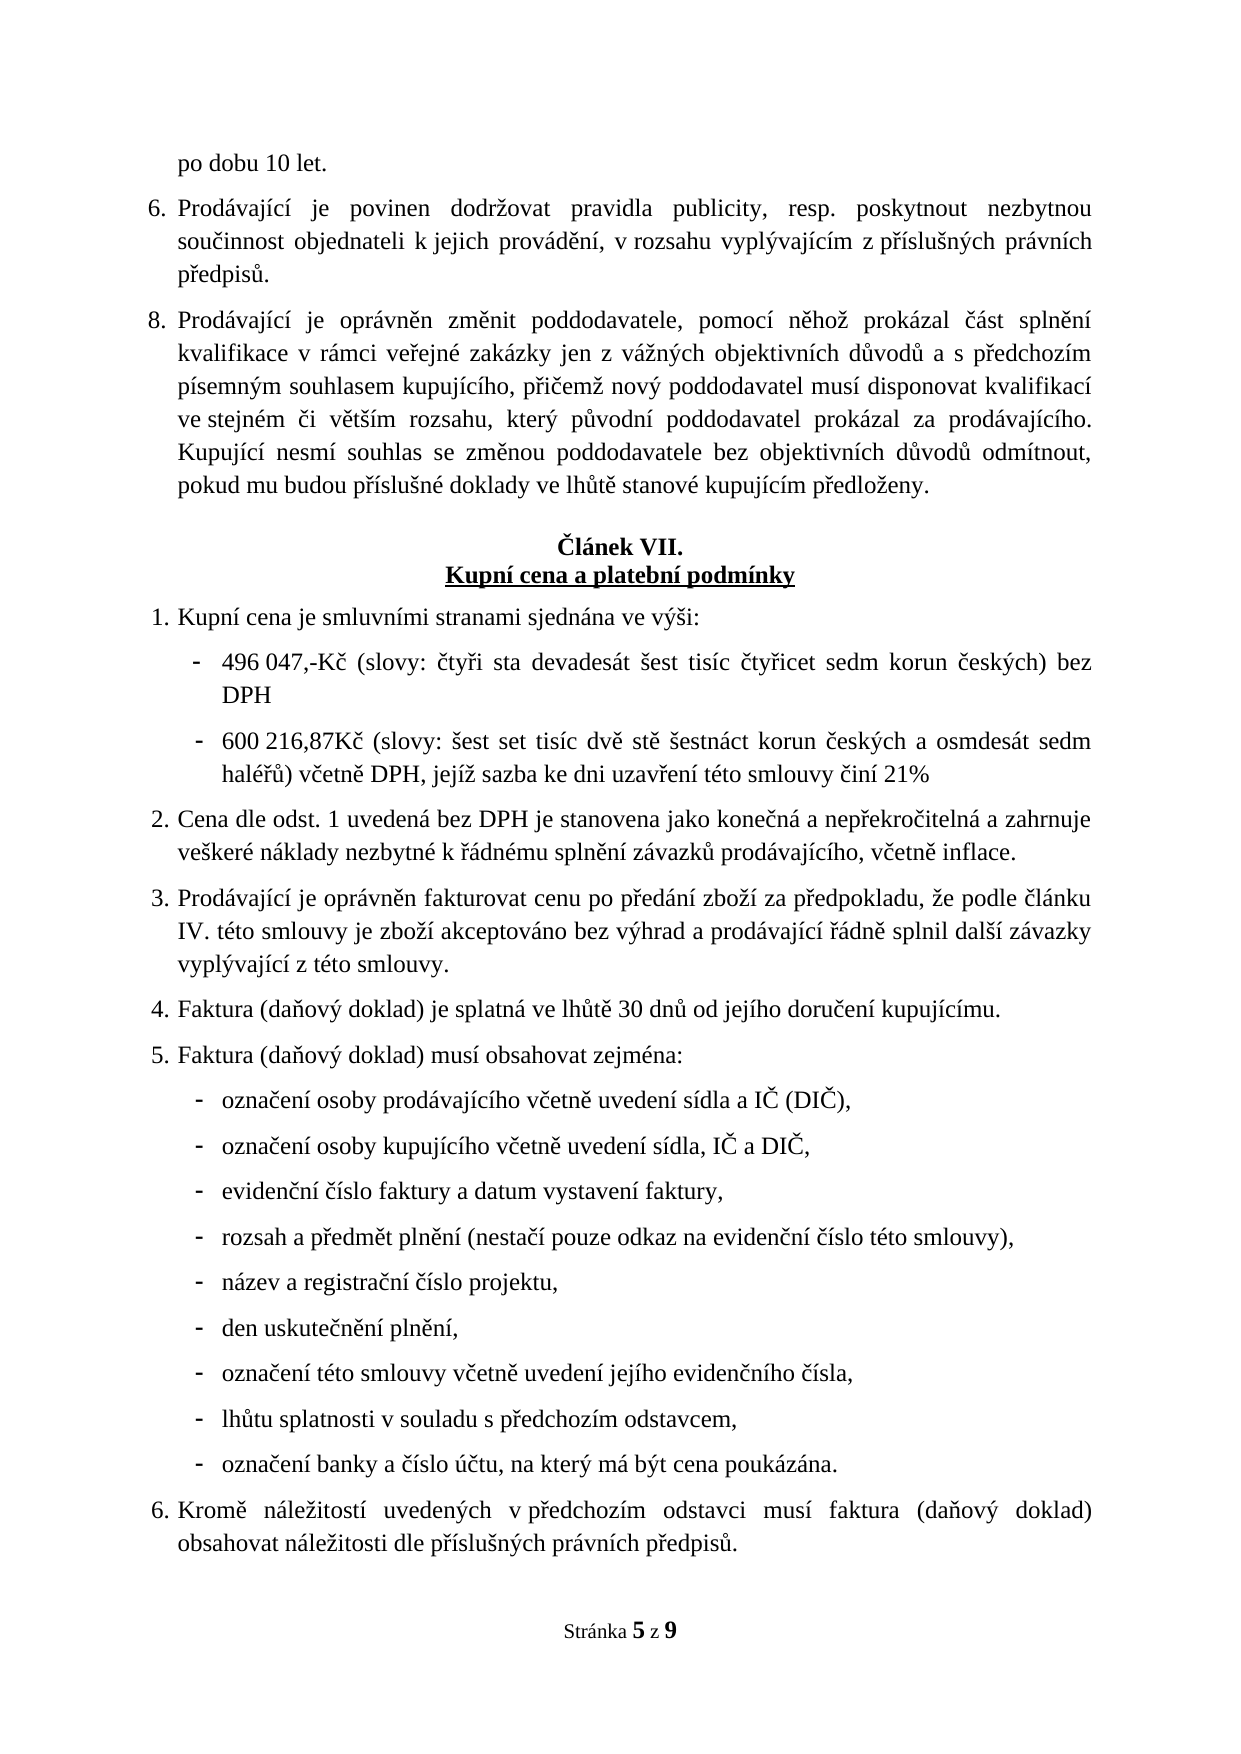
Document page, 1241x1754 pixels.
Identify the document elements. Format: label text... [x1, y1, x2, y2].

text 8. Prodávající je oprávněn změnit poddodavatele, pomocí něhož prokázal část splnění kvalifikace v rámci veřejné zakázky jen z vážných objektivních důvodů a s předchozím písemným souhlasem kupujícího, přičemž nový poddodavatel musí disponovat kvalifikací ve stejném či větším rozsahu, který původní poddodavatel prokázal za prodávajícího. Kupující nesmí souhlas se změnou poddodavatele bez objektivních důvodů odmítnout, pokud mu budou příslušné doklady ve lhůtě stanové kupujícím předloženy. [148, 305, 1092, 499]
list 496 047,-Kč (slovy: čtyři sta devadesát šest tisíc čtyřicet sedm korun českých) bez DPH [192, 647, 1092, 709]
list rozsah a předmět plnění (nestačí pouze odkaz na evidenční číslo této smlouvy), [195, 1222, 1092, 1251]
list označení osoby kupujícího včetně uvedení sídla, IČ a DIČ, [195, 1131, 1092, 1160]
list lhůtu splatnosti v souladu s předchozím odstavcem, [195, 1404, 1092, 1433]
list den uskutečnění plnění, [195, 1313, 1092, 1342]
list evidenční číslo faktury a datum vystavení faktury, [195, 1176, 1092, 1205]
list označení banky a číslo účtu, na který má být cena poukázána. [195, 1449, 1092, 1478]
list Prodávající je oprávněn fakturovat cenu po předání zboží za předpokladu, že podle článku IV. této smlouvy je zboží akceptováno bez výhrad a prodávající řádně splnil další závazky vyplývající z této smlouvy. [151, 883, 1092, 978]
list označení osoby prodávajícího včetně uvedení sídla a IČ (DIČ), [195, 1085, 1092, 1114]
text Článek VII. Kupní cena a platební podmínky [148, 532, 1092, 589]
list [148, 148, 1092, 176]
list označení této smlouvy včetně uvedení jejího evidenčního čísla, [195, 1358, 1092, 1387]
list Faktura (daňový doklad) je splatná ve lhůtě 30 dnů od jejího doručení kupujícímu. [151, 994, 1092, 1023]
list Cena dle odst. 1 uvedená bez DPH je stanovena jako konečná a nepřekročitelná a zahrnuje veškeré náklady nezbytné k řádnému splnění závazků prodávajícího, včetně inflace. [151, 804, 1092, 866]
list Faktura (daňový doklad) musí obsahovat zejména: [151, 1040, 1092, 1069]
list Kromě náležitostí uvedených v předchozím odstavci musí faktura (daňový doklad) obsahovat náležitosti dle příslušných právních předpisů. [151, 1495, 1092, 1557]
list 600 216,87Kč (slovy: šest set tisíc dvě stě šestnáct korun českých a osmdesát sedm haléřů) včetně DPH, jejíž sazba ke dni uzavření této smlouvy činí 21% [195, 726, 1092, 787]
list Kupní cena je smluvními stranami sjednána ve výši: [151, 602, 1092, 630]
list název a registrační číslo projektu, [195, 1267, 1092, 1296]
list Prodávající je povinen dodržovat pravidla publicity, resp. poskytnout nezbytnou součinnost objednateli k jejich provádění, v rozsahu vyplývajícím z příslušných právních předpisů. [148, 193, 1092, 288]
